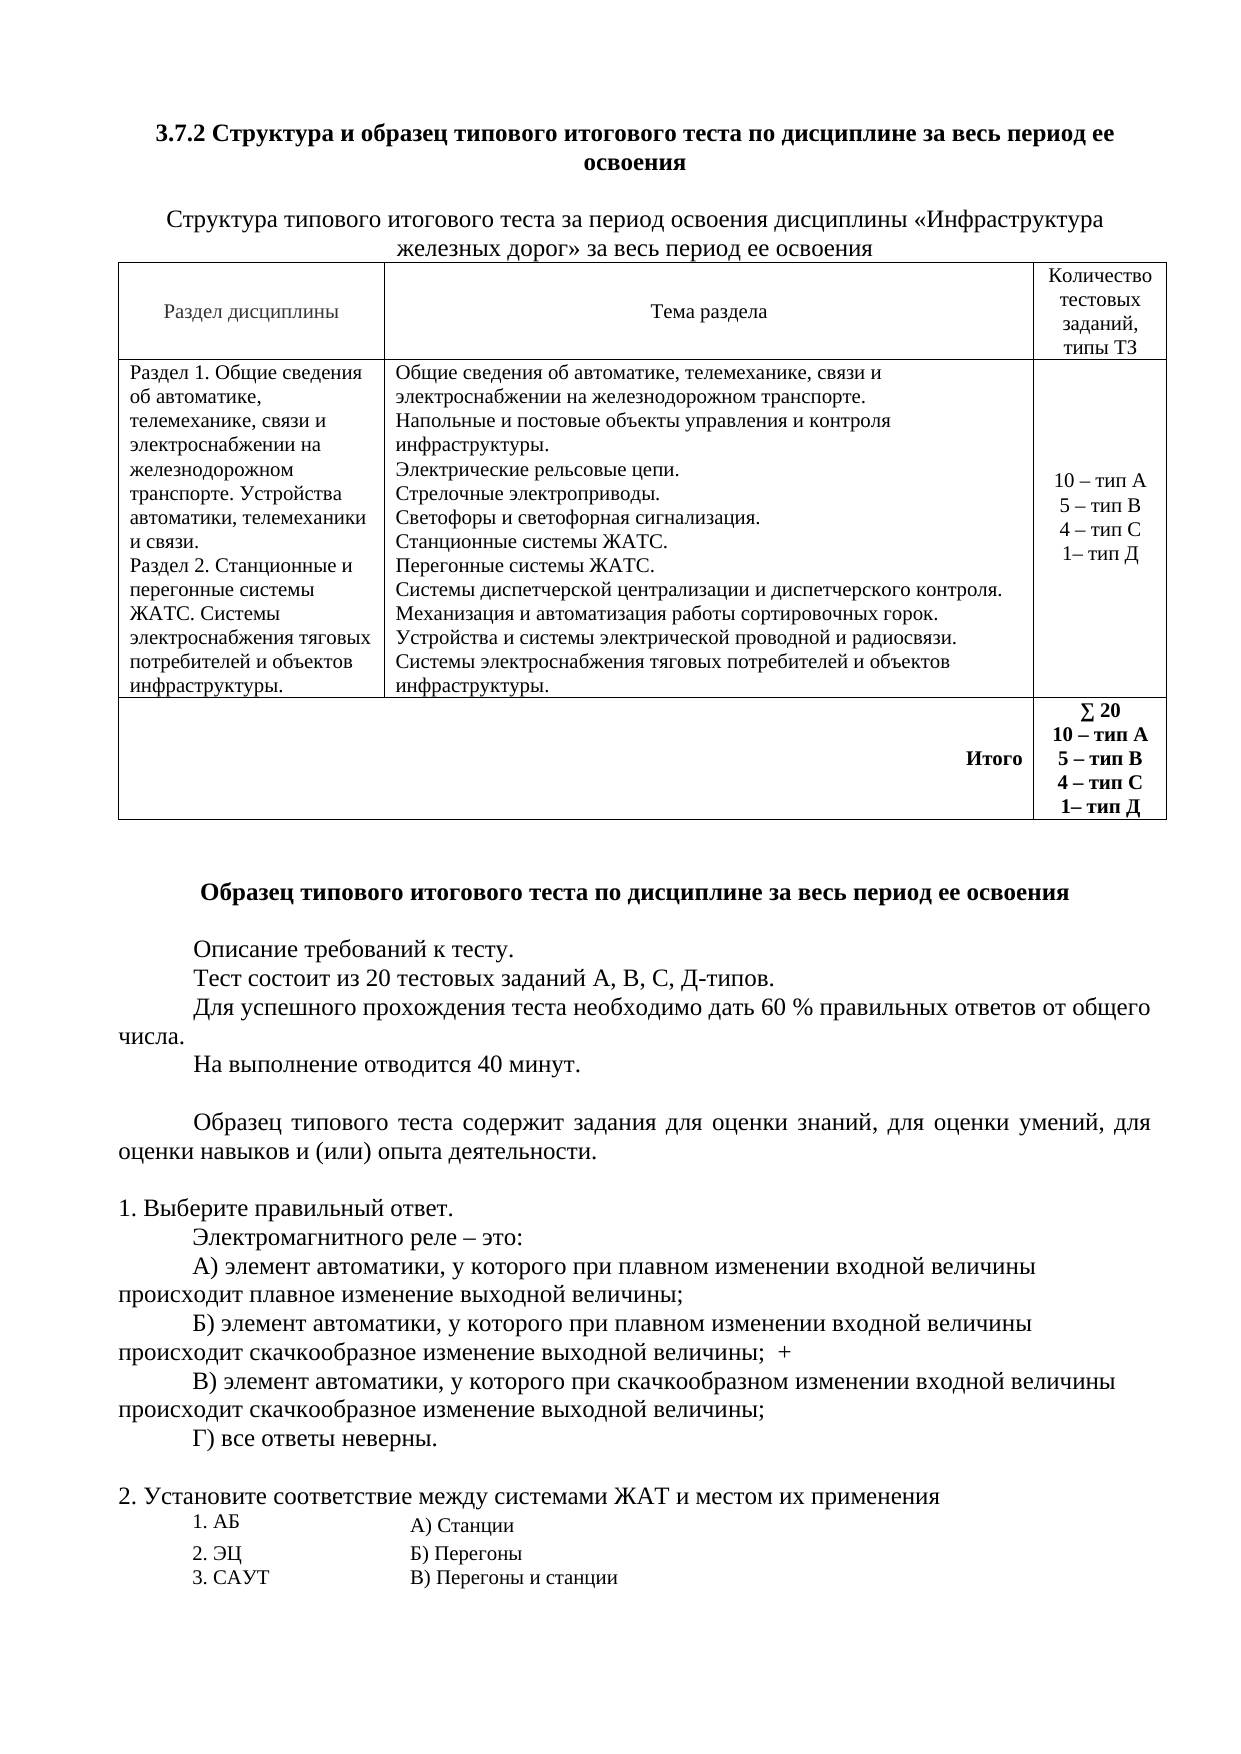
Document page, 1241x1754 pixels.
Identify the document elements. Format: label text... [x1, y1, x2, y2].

table_cell Б) Перегоны [399, 1541, 812, 1565]
text Структура типового итогового теста за период освоения дисциплины «Инфраструктура железных дорог» за весь период ее освоения [118, 204, 1152, 262]
table_header Количество тестовых заданий, типы ТЗ [1034, 263, 1166, 359]
text Г) все ответы неверны. [118, 1423, 1152, 1452]
table_header Раздел дисциплины [119, 263, 384, 359]
text Образец типового итогового теста по дисциплине за весь период ее освоения [118, 877, 1152, 906]
text 2. Установите соответствие между системами ЖАТ и местом их применения [118, 1481, 1152, 1509]
table_header Тема раздела [385, 263, 1033, 359]
text Тест состоит из 20 тестовых заданий А, В, С, Д-типов. [118, 963, 1152, 992]
text В) элемент автоматики, у которого при скачкообразном изменении входной величины происходит скачкообразное изменение выходной величины; [118, 1366, 1152, 1423]
table_cell В) Перегоны и станции [399, 1565, 812, 1589]
text 3.7.2 Структура и образец типового итогового теста по дисциплине за весь период ее освоения [118, 118, 1152, 176]
text Б) элемент автоматики, у которого при плавном изменении входной величины происходит скачкообразное изменение выходной величины; + [118, 1308, 1152, 1366]
table_cell 10 – тип А 5 – тип В 4 – тип С 1– тип Д [1034, 360, 1166, 697]
text 1. Выберите правильный ответ. [118, 1193, 1152, 1222]
table_cell Итого [119, 698, 1033, 818]
text На выполнение отводится 40 минут. [118, 1049, 1152, 1078]
text Для успешного прохождения теста необходимо дать 60 % правильных ответов от общего числа. [118, 992, 1152, 1049]
table_cell 3. САУТ [107, 1565, 399, 1589]
text Описание требований к тесту. [118, 934, 1152, 963]
table_cell ∑ 20 10 – тип А 5 – тип В 4 – тип С 1– тип Д [1034, 698, 1166, 818]
table_cell Общие сведения об автоматике, телемеханике, связи и электроснабжении на железнодорожном транспорте. Напольные и постовые объекты управления и контроля инфраструктуры. Электрические рельсовые цепи. Стрелочные электроприводы. Светофоры и светофорная сигнализация. Станционные системы ЖАТС. Перегонные системы ЖАТС. Системы диспетчерской централизации и диспетчерского контроля. Механизация и автоматизация работы сортировочных горок. Устройства и системы электрической проводной и радиосвязи. Системы электроснабжения тяговых потребителей и объектов инфраструктуры. [385, 360, 1033, 697]
table_cell Раздел 1. Общие сведения об автоматике, телемеханике, связи и электроснабжении на железнодорожном транспорте. Устройства автоматики, телемеханики и связи. Раздел 2. Станционные и перегонные системы ЖАТС. Системы электроснабжения тяговых потребителей и объектов инфраструктуры. [119, 360, 384, 697]
table_header 1. АБ [107, 1510, 399, 1541]
table_cell 2. ЭЦ [107, 1541, 399, 1565]
table_header А) Станции [399, 1510, 812, 1541]
text Электромагнитного реле – это: [118, 1222, 1152, 1251]
text А) элемент автоматики, у которого при плавном изменении входной величины происходит плавное изменение выходной величины; [118, 1251, 1152, 1308]
text Образец типового теста содержит задания для оценки знаний, для оценки умений, для оценки навыков и (или) опыта деятельности. [118, 1107, 1152, 1164]
